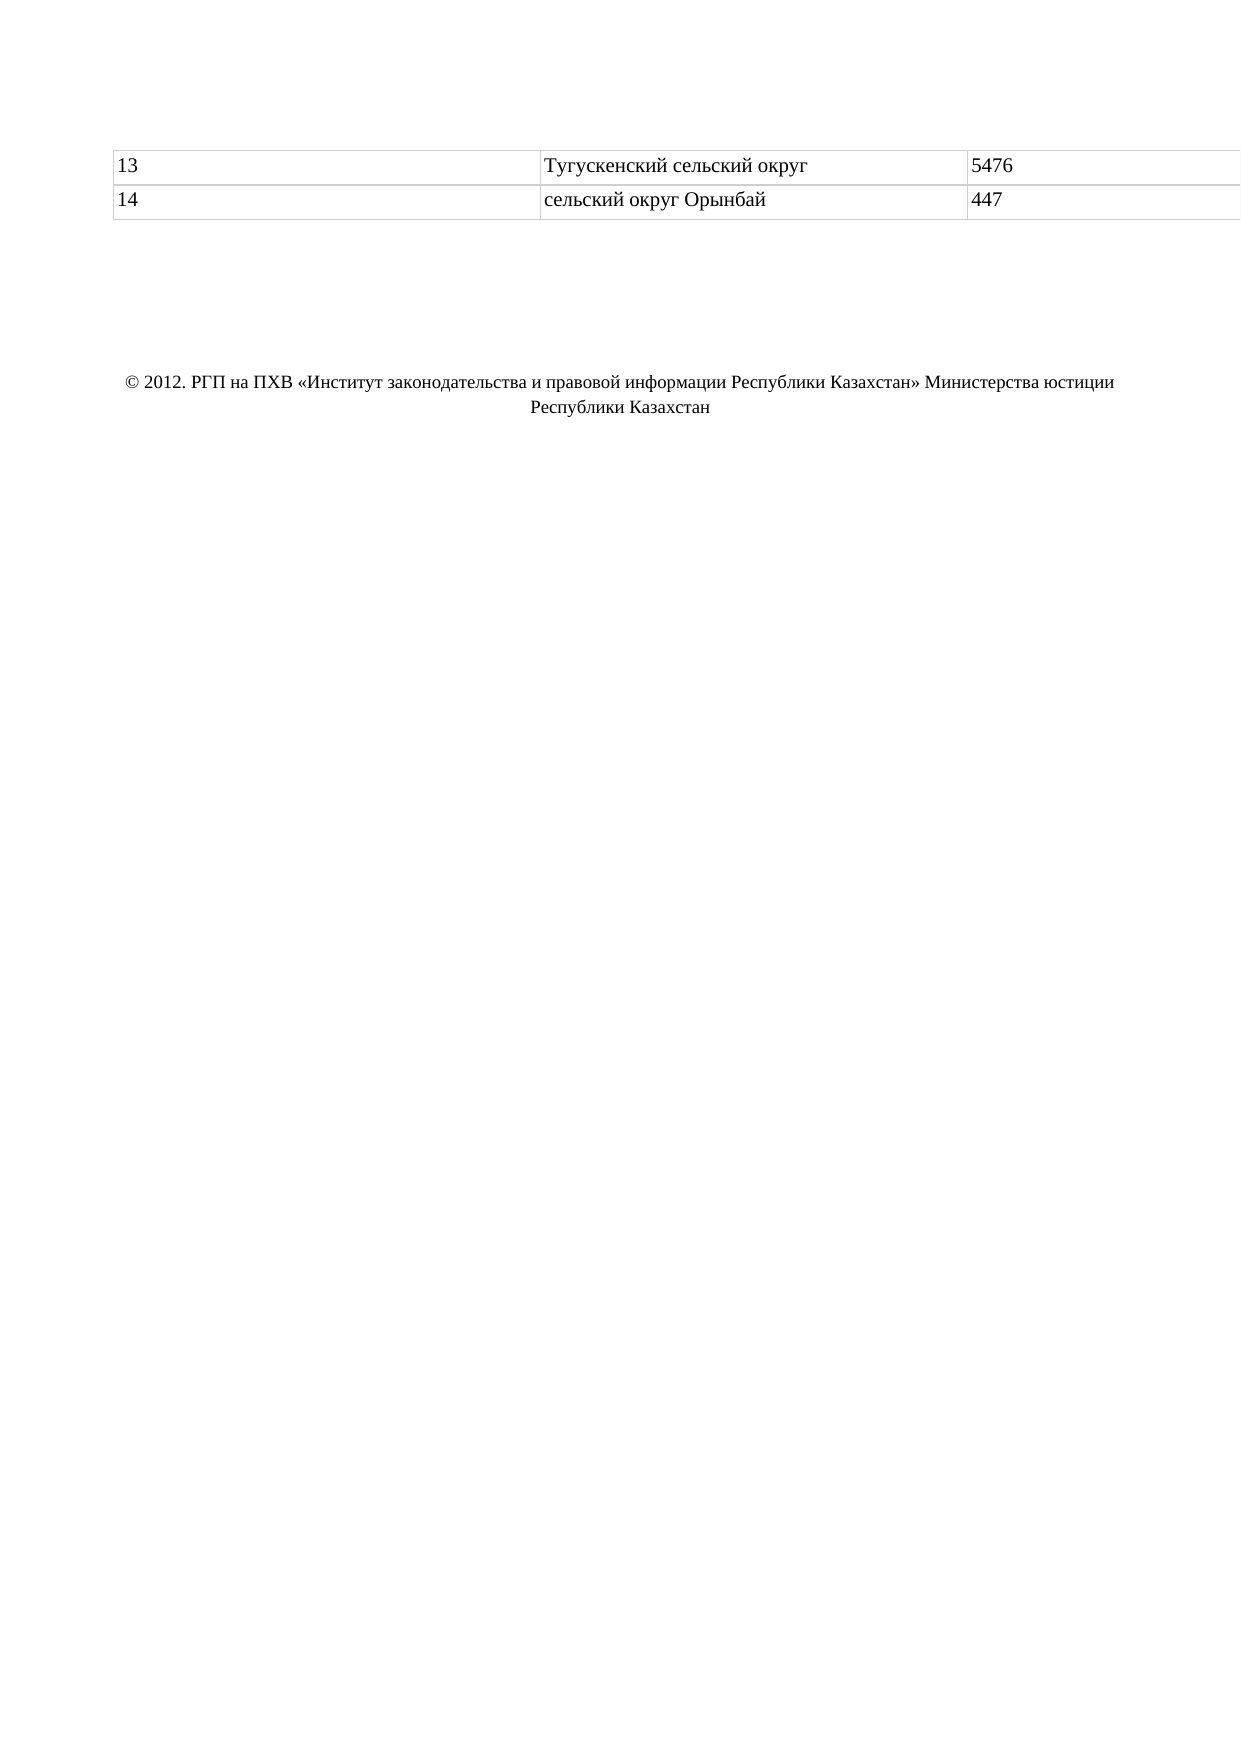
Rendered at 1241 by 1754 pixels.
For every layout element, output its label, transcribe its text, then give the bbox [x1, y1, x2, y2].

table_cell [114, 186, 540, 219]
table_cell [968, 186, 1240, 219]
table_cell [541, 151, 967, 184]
text © 2012. РГП на ПХВ «Институт законодательства и правовой информации Республики Казахстан» Министерства юстиции Республики Казахстан [112, 371, 1128, 417]
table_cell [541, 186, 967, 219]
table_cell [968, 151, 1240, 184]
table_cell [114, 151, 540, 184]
